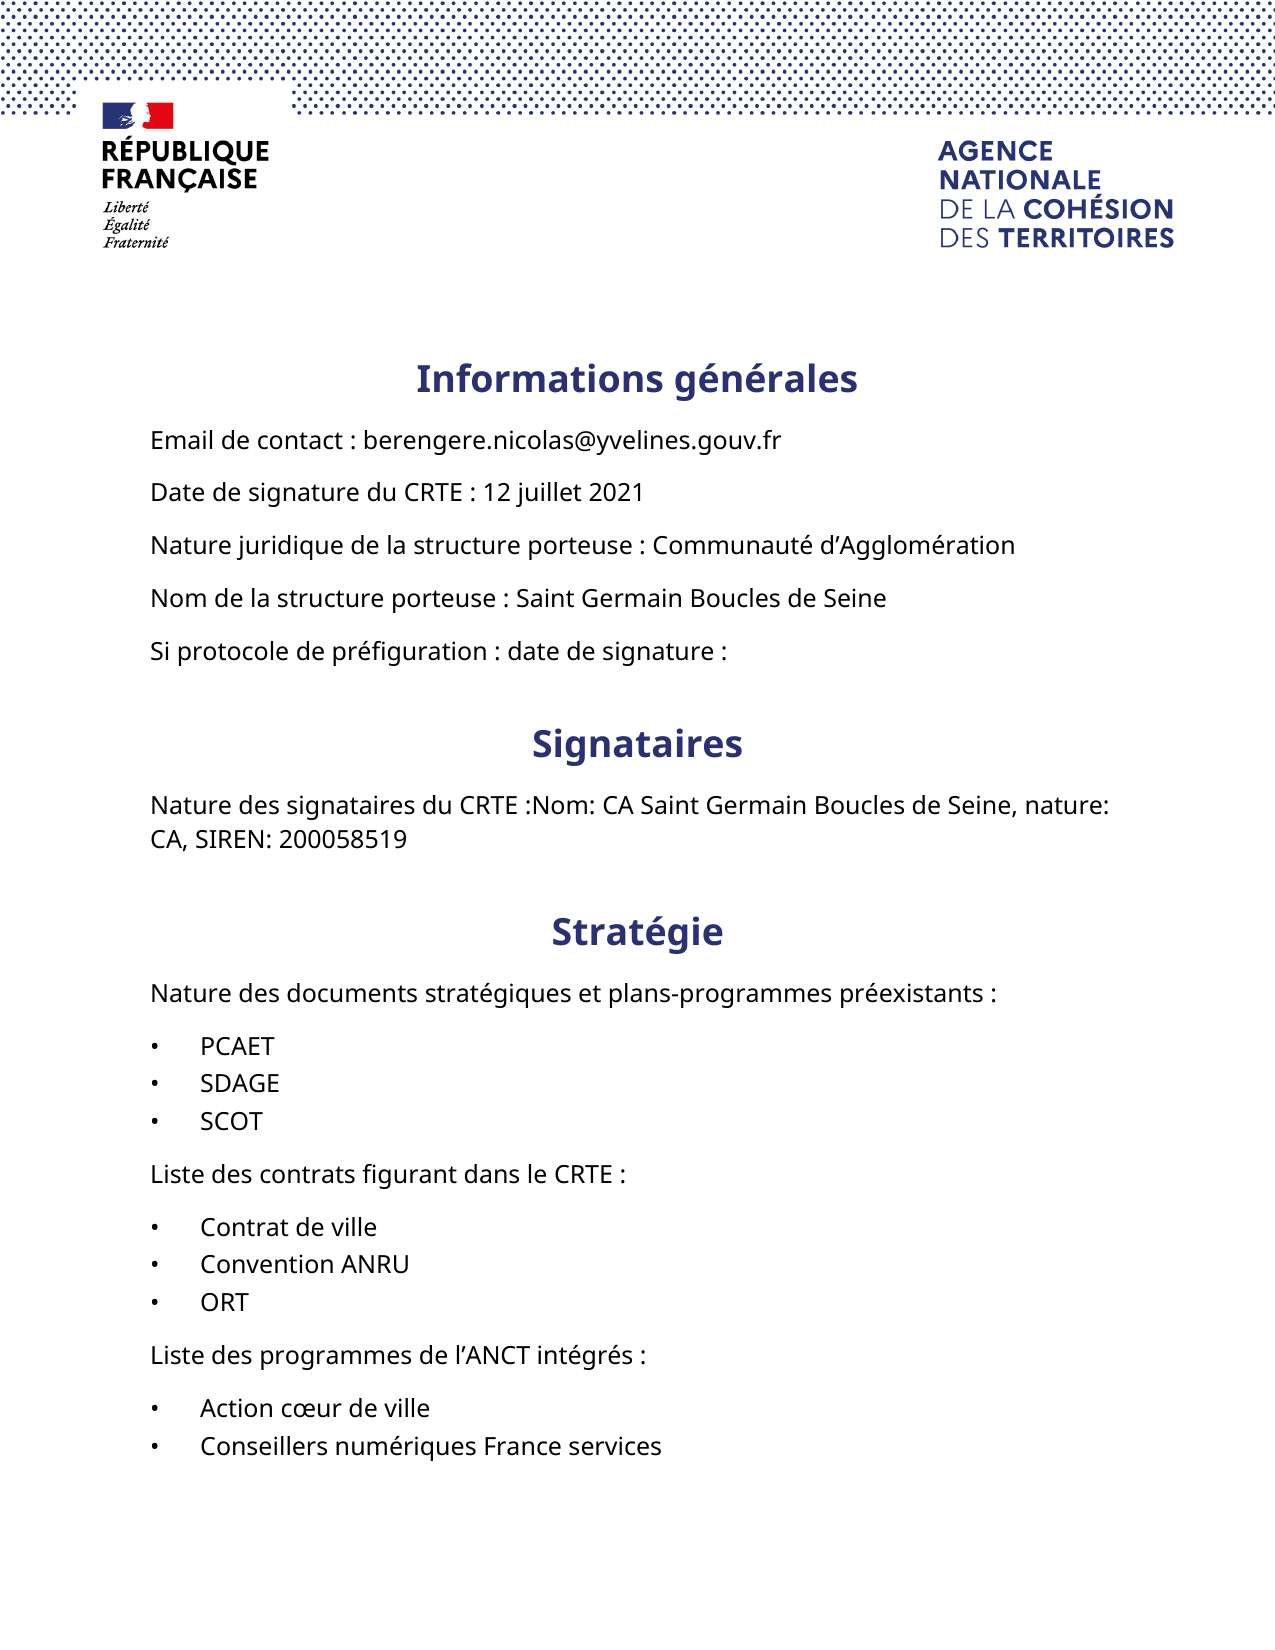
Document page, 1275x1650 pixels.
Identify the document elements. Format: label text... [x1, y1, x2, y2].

picture [0, 0, 1275, 303]
text Si protocole de préfiguration : date de signature : [150, 633, 1125, 668]
list ORT [150, 1285, 1125, 1319]
list Action cœur de ville [150, 1391, 1125, 1425]
list SCOT [150, 1104, 1125, 1138]
list Convention ANRU [150, 1247, 1125, 1281]
list PCAET [150, 1028, 1125, 1062]
list Conseillers numériques France services [150, 1428, 1125, 1462]
subtitle Signataires [150, 718, 1125, 769]
text Nature des documents stratégiques et plans-programmes préexistants : [150, 975, 1125, 1009]
text Liste des contrats figurant dans le CRTE : [150, 1157, 1125, 1191]
text Liste des programmes de l’ANCT intégrés : [150, 1338, 1125, 1372]
list Contrat de ville [150, 1209, 1125, 1243]
text Email de contact : berengere.nicolas@yvelines.gouv.fr [150, 422, 1125, 456]
subtitle Informations générales [150, 281, 1125, 403]
text Nature juridique de la structure porteuse : Communauté d’Agglomération [150, 528, 1125, 562]
subtitle Stratégie [150, 906, 1125, 957]
list SDAGE [150, 1066, 1125, 1100]
text Date de signature du CRTE : 12 juillet 2021 [150, 475, 1125, 509]
text Nature des signataires du CRTE :Nom: CA Saint Germain Boucles de Seine, nature: CA, SIREN: 200058519 [150, 787, 1125, 856]
text Nom de la structure porteuse : Saint Germain Boucles de Seine [150, 581, 1125, 615]
